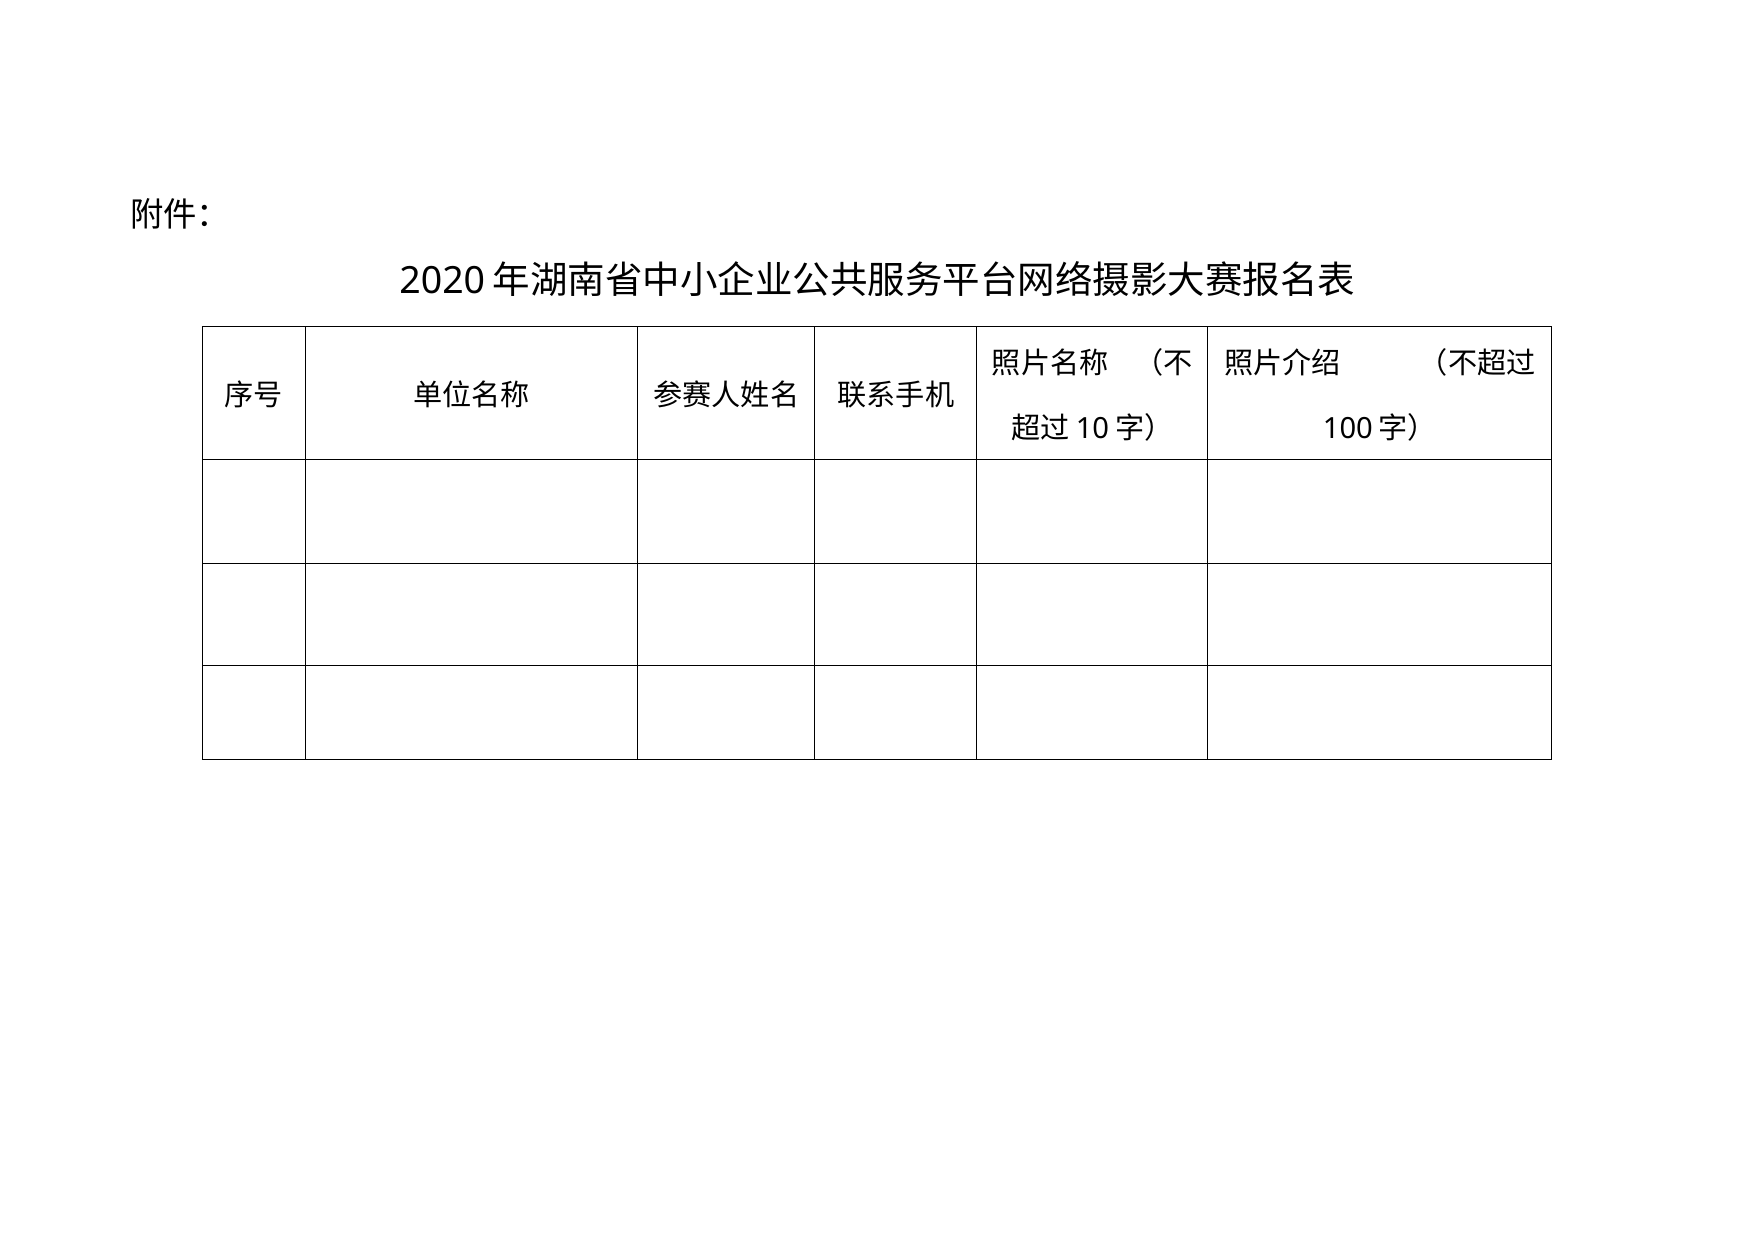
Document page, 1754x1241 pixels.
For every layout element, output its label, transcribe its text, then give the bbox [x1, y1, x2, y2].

table_cell [977, 564, 1207, 664]
table_header 照片介绍 （不超过100字） [1208, 327, 1551, 459]
table_cell [638, 564, 814, 664]
text 2020年湖南省中小企业公共服务平台网络摄影大赛报名表 [130, 245, 1624, 310]
table_cell [306, 460, 637, 563]
table_cell [977, 460, 1207, 563]
table_cell [203, 666, 305, 759]
table_header 序号 [203, 327, 305, 459]
table_cell [1208, 564, 1551, 664]
table_header 照片名称 （不超过10字） [977, 327, 1207, 459]
table_cell [1208, 666, 1551, 759]
table_cell [306, 666, 637, 759]
table_cell [815, 666, 976, 759]
table_header 单位名称 [306, 327, 637, 459]
text 附件： [130, 180, 1624, 245]
table_cell [815, 460, 976, 563]
table_cell [638, 666, 814, 759]
table_cell [203, 460, 305, 563]
table_cell [815, 564, 976, 664]
table_cell [1208, 460, 1551, 563]
table_cell [977, 666, 1207, 759]
table_cell [306, 564, 637, 664]
table_header 联系手机 [815, 327, 976, 459]
table_cell [203, 564, 305, 664]
table_header 参赛人姓名 [638, 327, 814, 459]
table_cell [638, 460, 814, 563]
